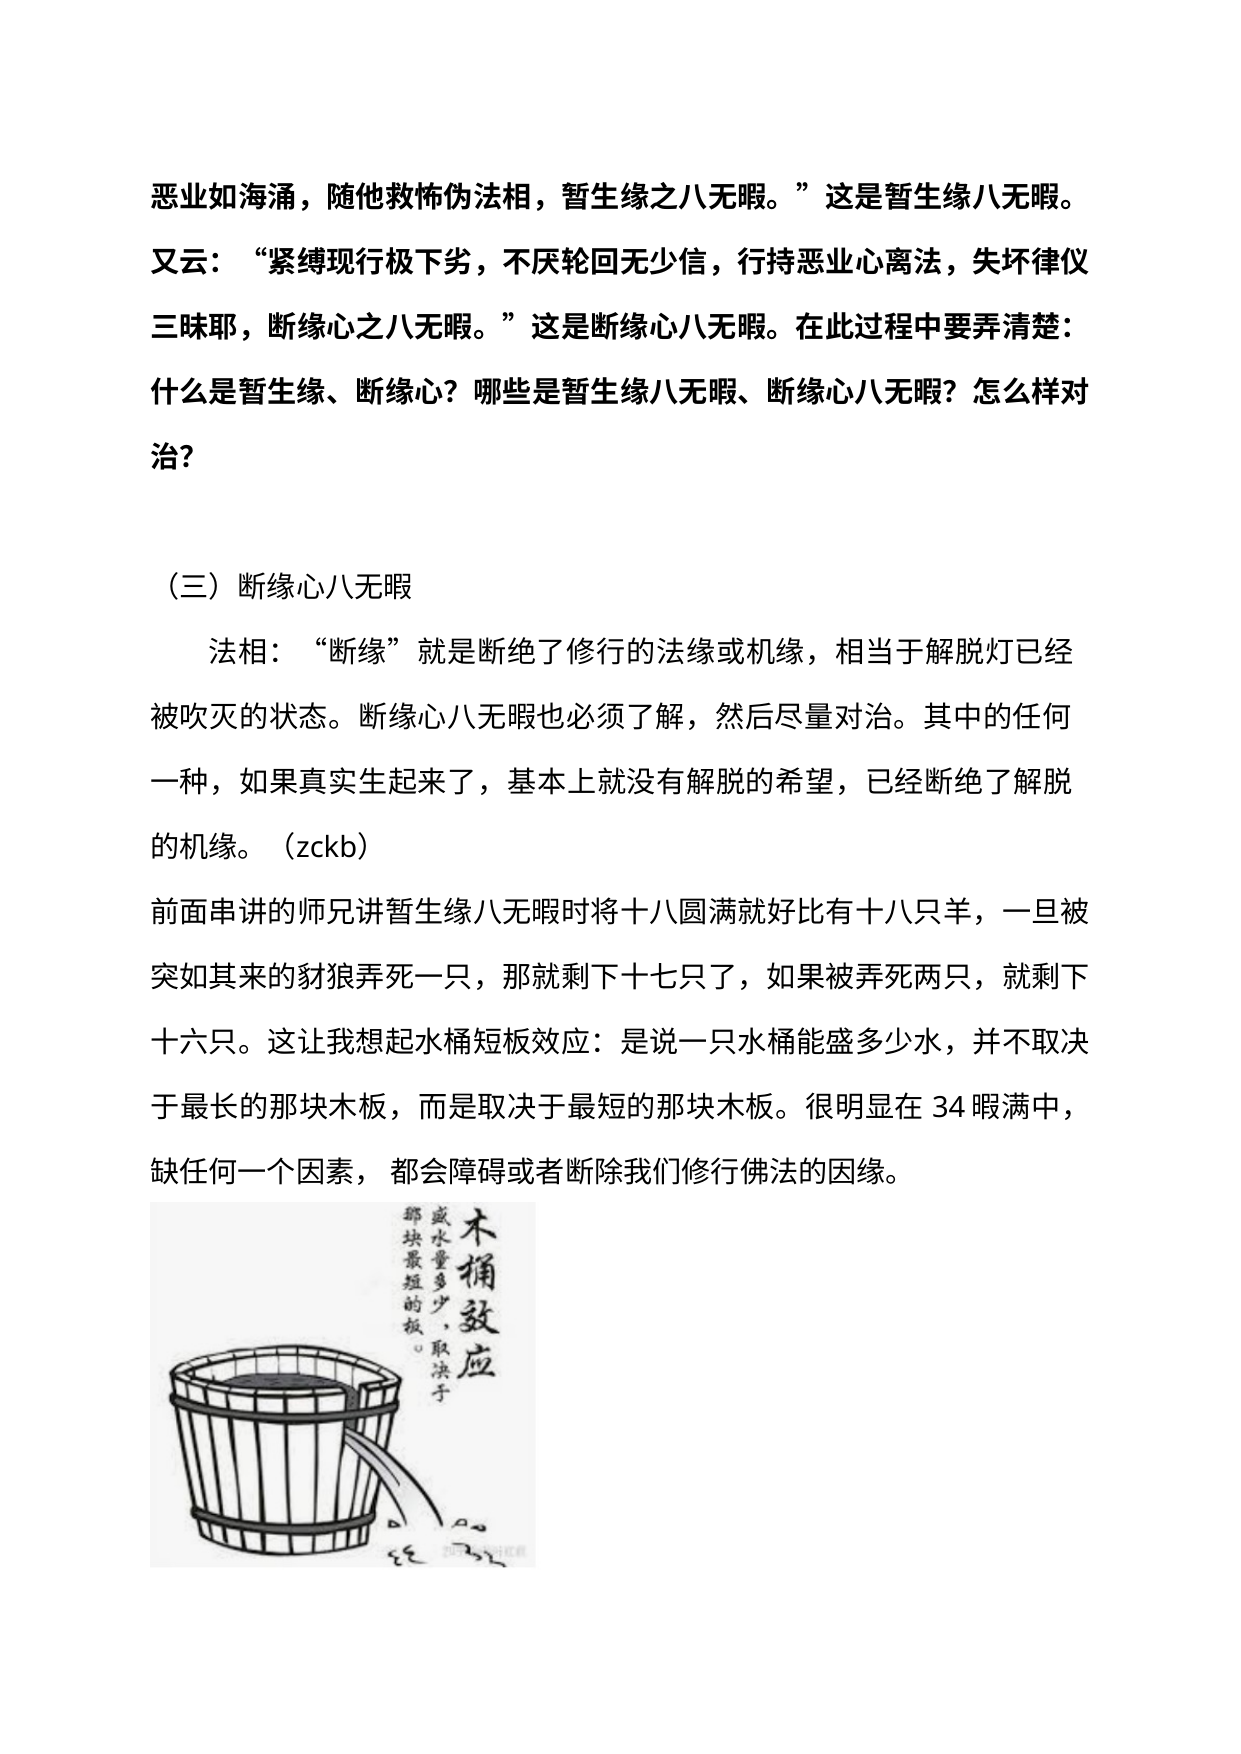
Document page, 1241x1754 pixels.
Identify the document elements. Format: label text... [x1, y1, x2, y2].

text 法相：“断缘”就是断绝了修行的法缘或机缘，相当于解脱灯已经被吹灭的状态。断缘心八无暇也必须了解，然后尽量对治。其中的任何一种，如果真实生起来了，基本上就没有解脱的希望，已经断绝了解脱的机缘。（zckb） [150, 617, 1076, 877]
picture [150, 1202, 546, 1582]
text 前面串讲的师兄讲暂生缘八无暇时将十八圆满就好比有十八只羊，一旦被突如其来的豺狼弄死一只，那就剩下十七只了，如果被弄死两只，就剩下十六只。这让我想起水桶短板效应：是说一只水桶能盛多少水，并不取决于最长的那块木板，而是取决于最短的那块木板。很明显在34暇满中，缺任何一个因素， 都会障碍或者断除我们修行佛法的因缘。 [150, 877, 1090, 1202]
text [150, 162, 1090, 487]
text （三）断缘心八无暇 [150, 552, 1090, 617]
